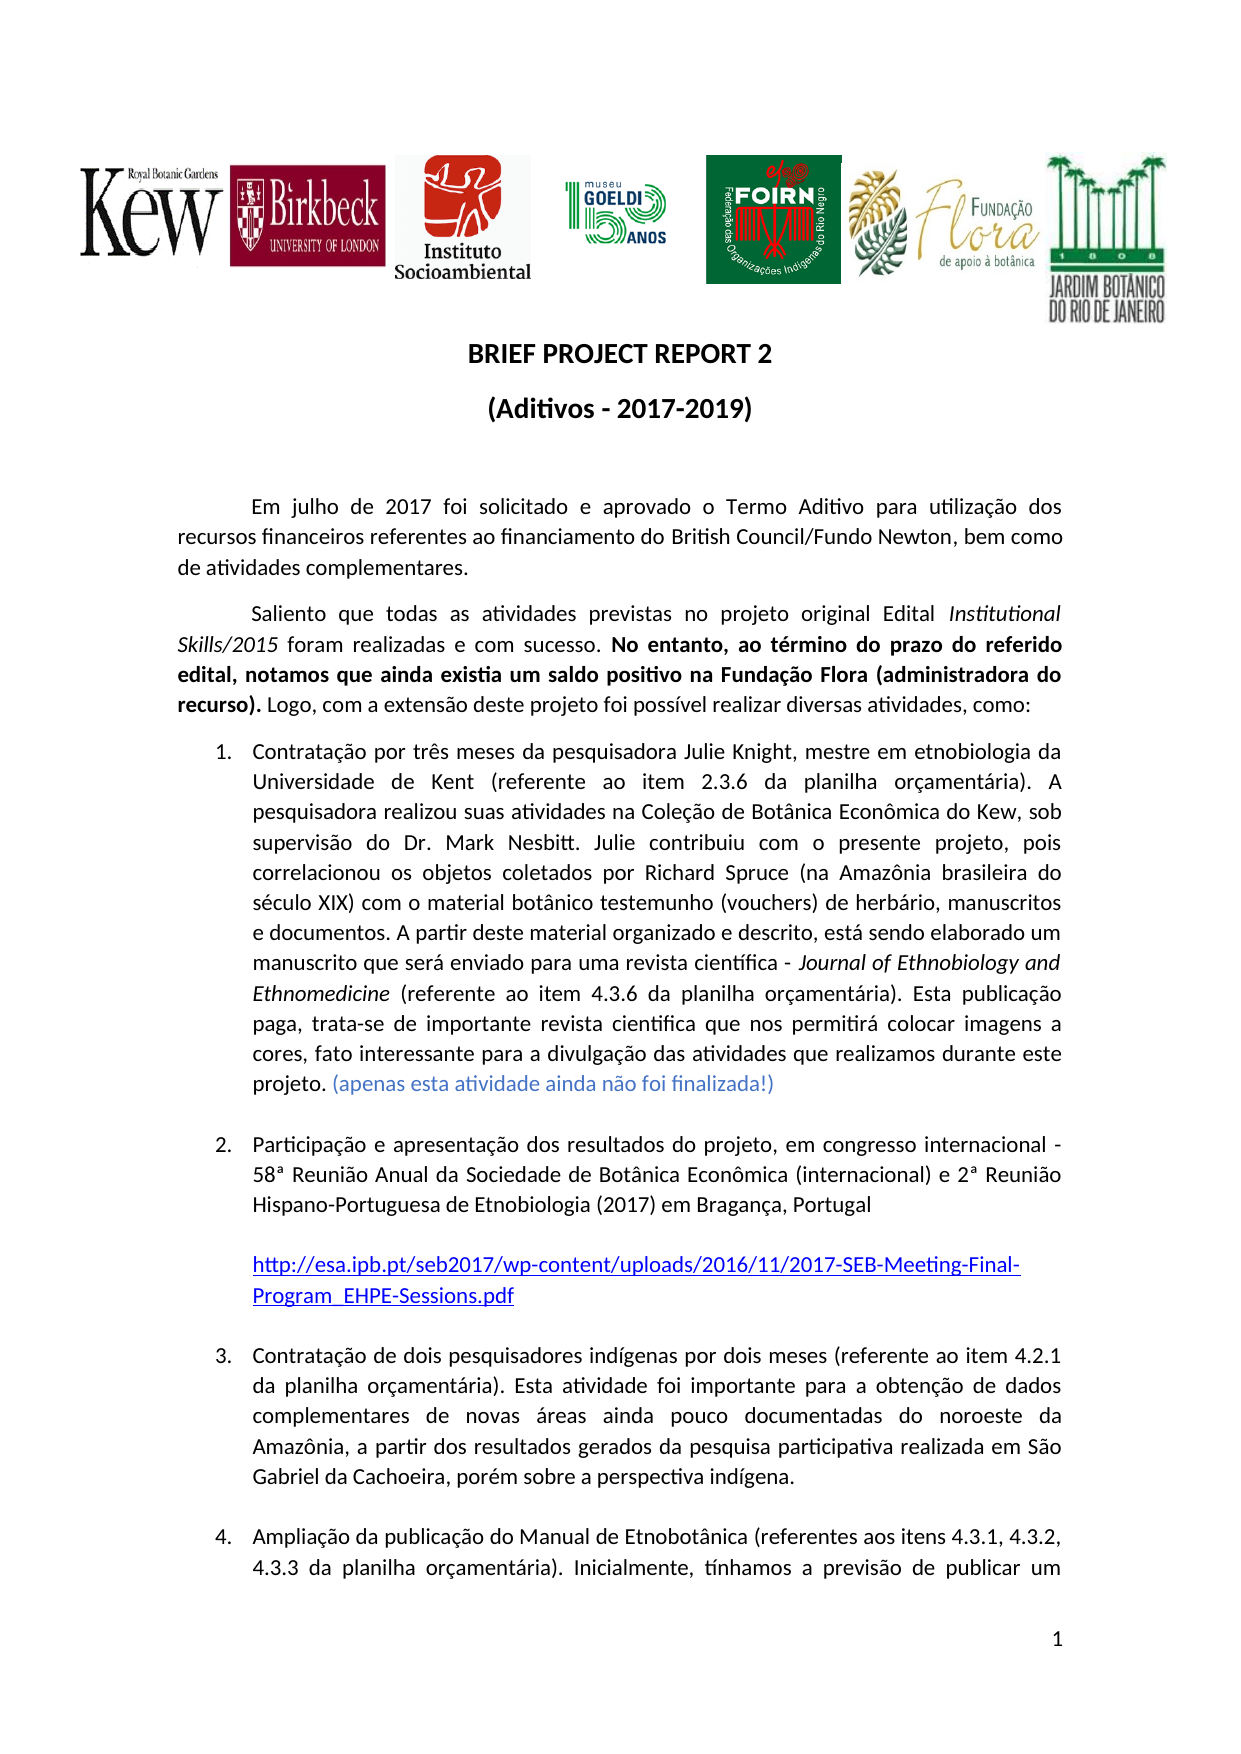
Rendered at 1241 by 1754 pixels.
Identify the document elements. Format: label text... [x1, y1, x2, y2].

text (Aditivos - 2017-2019) [177, 390, 1063, 426]
picture [395, 155, 531, 279]
list Contratação por três meses da pesquisadora Julie Knight, mestre em etnobiologia da Universidade de Kent (referente ao item 2.3.6 da planilha orçamentária). A pesquisadora realizou suas atividades na Coleção de Botânica Econômica do Kew, sob supervisão do Dr. Mark Nesbitt. Julie contribuiu com o presente projeto, pois correlacionou os objetos coletados por Richard Spruce (na Amazônia brasileira do século XIX) com o material botânico testemunho (vouchers) de herbário, manuscritos e documentos. A partir deste material organizado e descrito, está sendo elaborado um manuscrito que será enviado para uma revista científica - Journal of Ethnobiology and Ethnomedicine (referente ao item 4.3.6 da planilha orçamentária). Esta publicação paga, trata-se de importante revista cientifica que nos permitirá colocar imagens a cores, fato interessante para a divulgação das atividades que realizamos durante este projeto. (apenas esta atividade ainda não foi finalizada!) [215, 737, 1063, 1097]
list http://esa.ipb.pt/seb2017/wp-content/uploads/2016/11/2017-SEB-Meeting-Final-Program_EHPE-Sessions.pdf [252, 1251, 1063, 1309]
list Participação e apresentação dos resultados do projeto, em congresso internacional - 58ª Reunião Anual da Sociedade de Botânica Econômica (internacional) e 2ª Reunião Hispano-Portuguesa de Etnobiologia (2017) em Bragança, Portugal [215, 1130, 1063, 1218]
picture [73, 157, 386, 268]
text BRIEF PROJECT REPORT 2 [177, 335, 1063, 371]
picture [706, 152, 1167, 325]
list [215, 1522, 1063, 1581]
text Em julho de 2017 foi solicitado e aprovado o Termo Aditivo para utilização dos recursos financeiros referentes ao financiamento do British Council/Fundo Newton, bem como de atividades complementares. [177, 492, 1063, 581]
text Saliento que todas as atividades previstas no projeto original Edital Institutional Skills/2015 foram realizadas e com sucesso. No entanto, ao término do prazo do referido edital, notamos que ainda existia um saldo positivo na Fundação Flora (administradora do recurso). Logo, com a extensão deste projeto foi possível realizar diversas atividades, como: [177, 599, 1063, 718]
picture [538, 138, 693, 287]
list Contratação de dois pesquisadores indígenas por dois meses (referente ao item 4.2.1 da planilha orçamentária). Esta atividade foi importante para a obtenção de dados complementares de novas áreas ainda pouco documentadas do noroeste da Amazônia, a partir dos resultados gerados da pesquisa participativa realizada em São Gabriel da Cachoeira, porém sobre a perspectiva indígena. [215, 1341, 1063, 1490]
